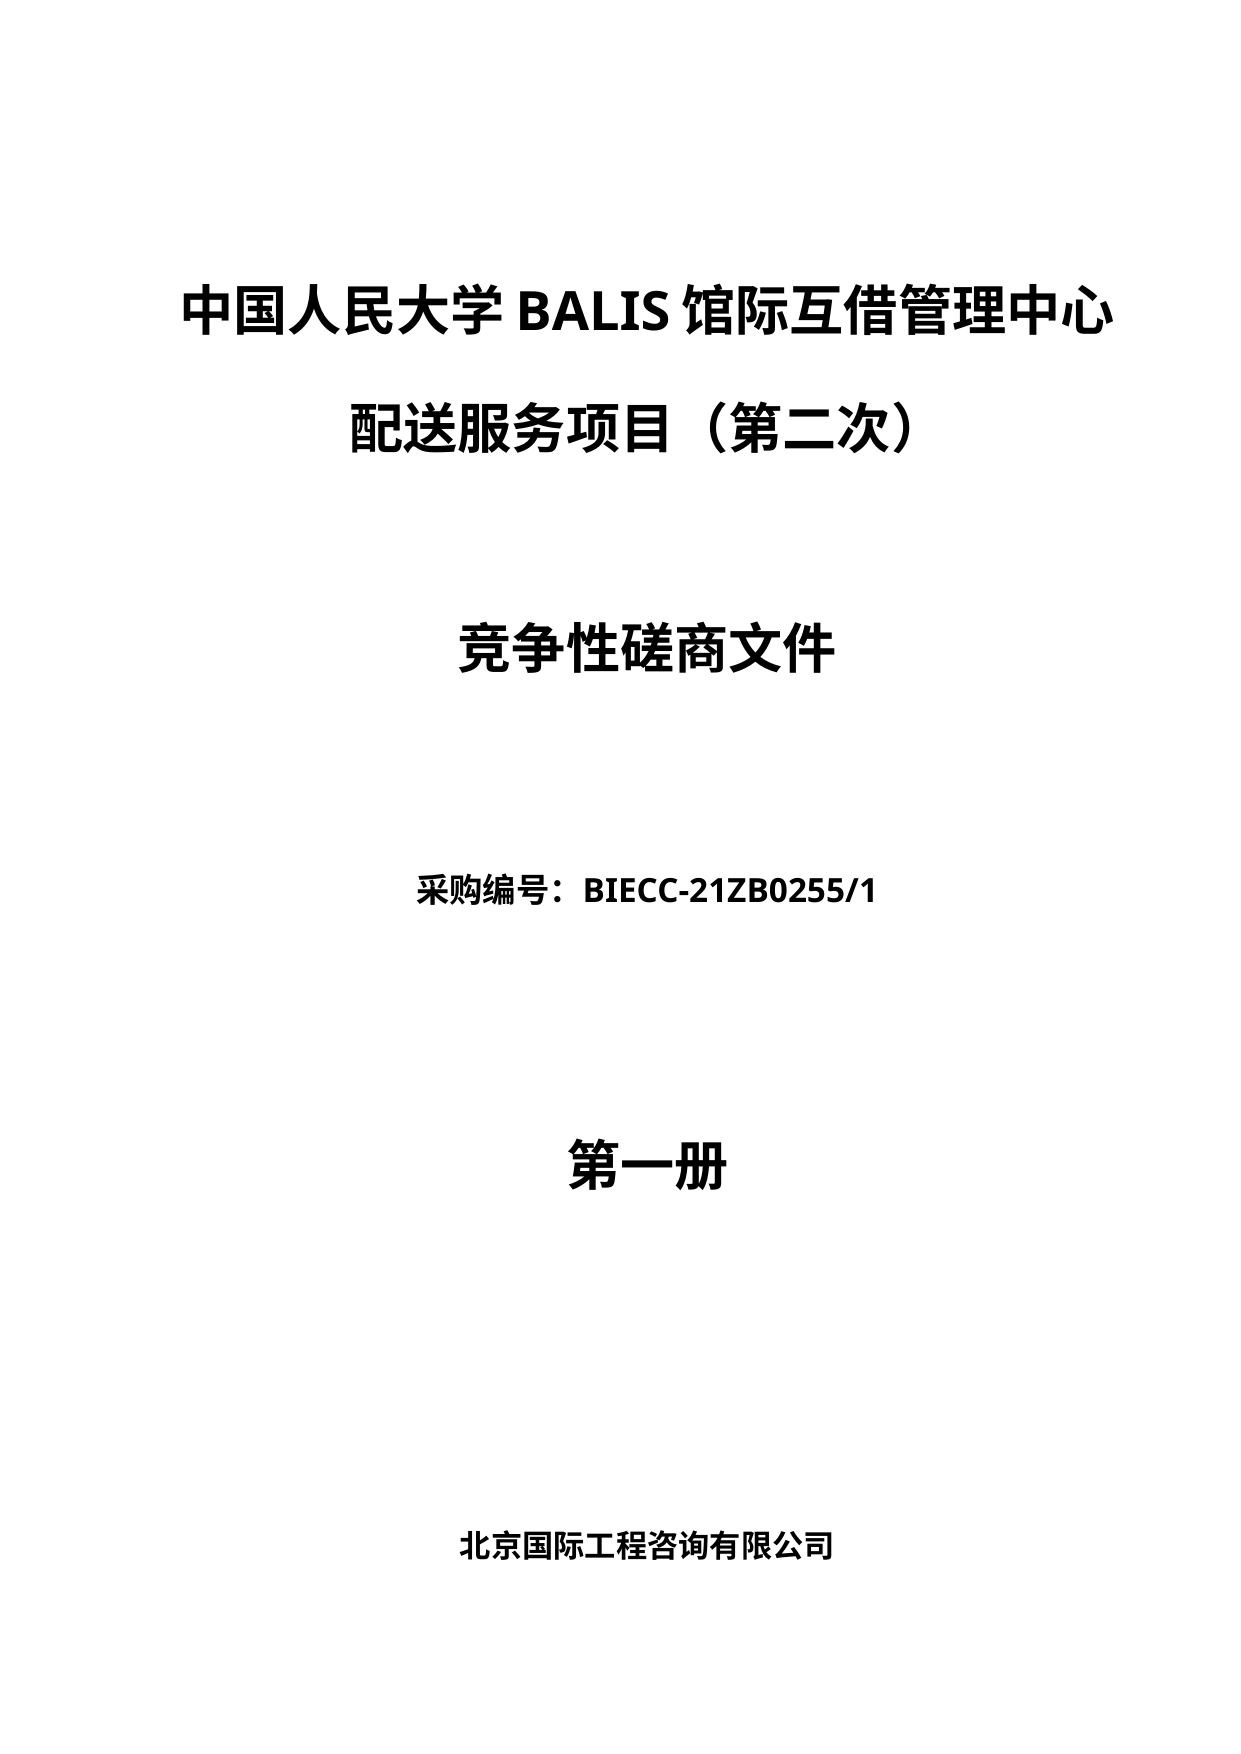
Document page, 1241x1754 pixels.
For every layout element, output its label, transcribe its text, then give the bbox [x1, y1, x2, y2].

text 北京国际工程咨询有限公司 [169, 1521, 1125, 1566]
text 中国人民大学BALIS馆际互借管理中心配送服务项目（第二次） [169, 268, 1125, 464]
text 第一册 [169, 1123, 1125, 1201]
text 竞争性磋商文件 [169, 605, 1125, 684]
text 采购编号：BIECC-21ZB0255/1 [169, 863, 1125, 912]
